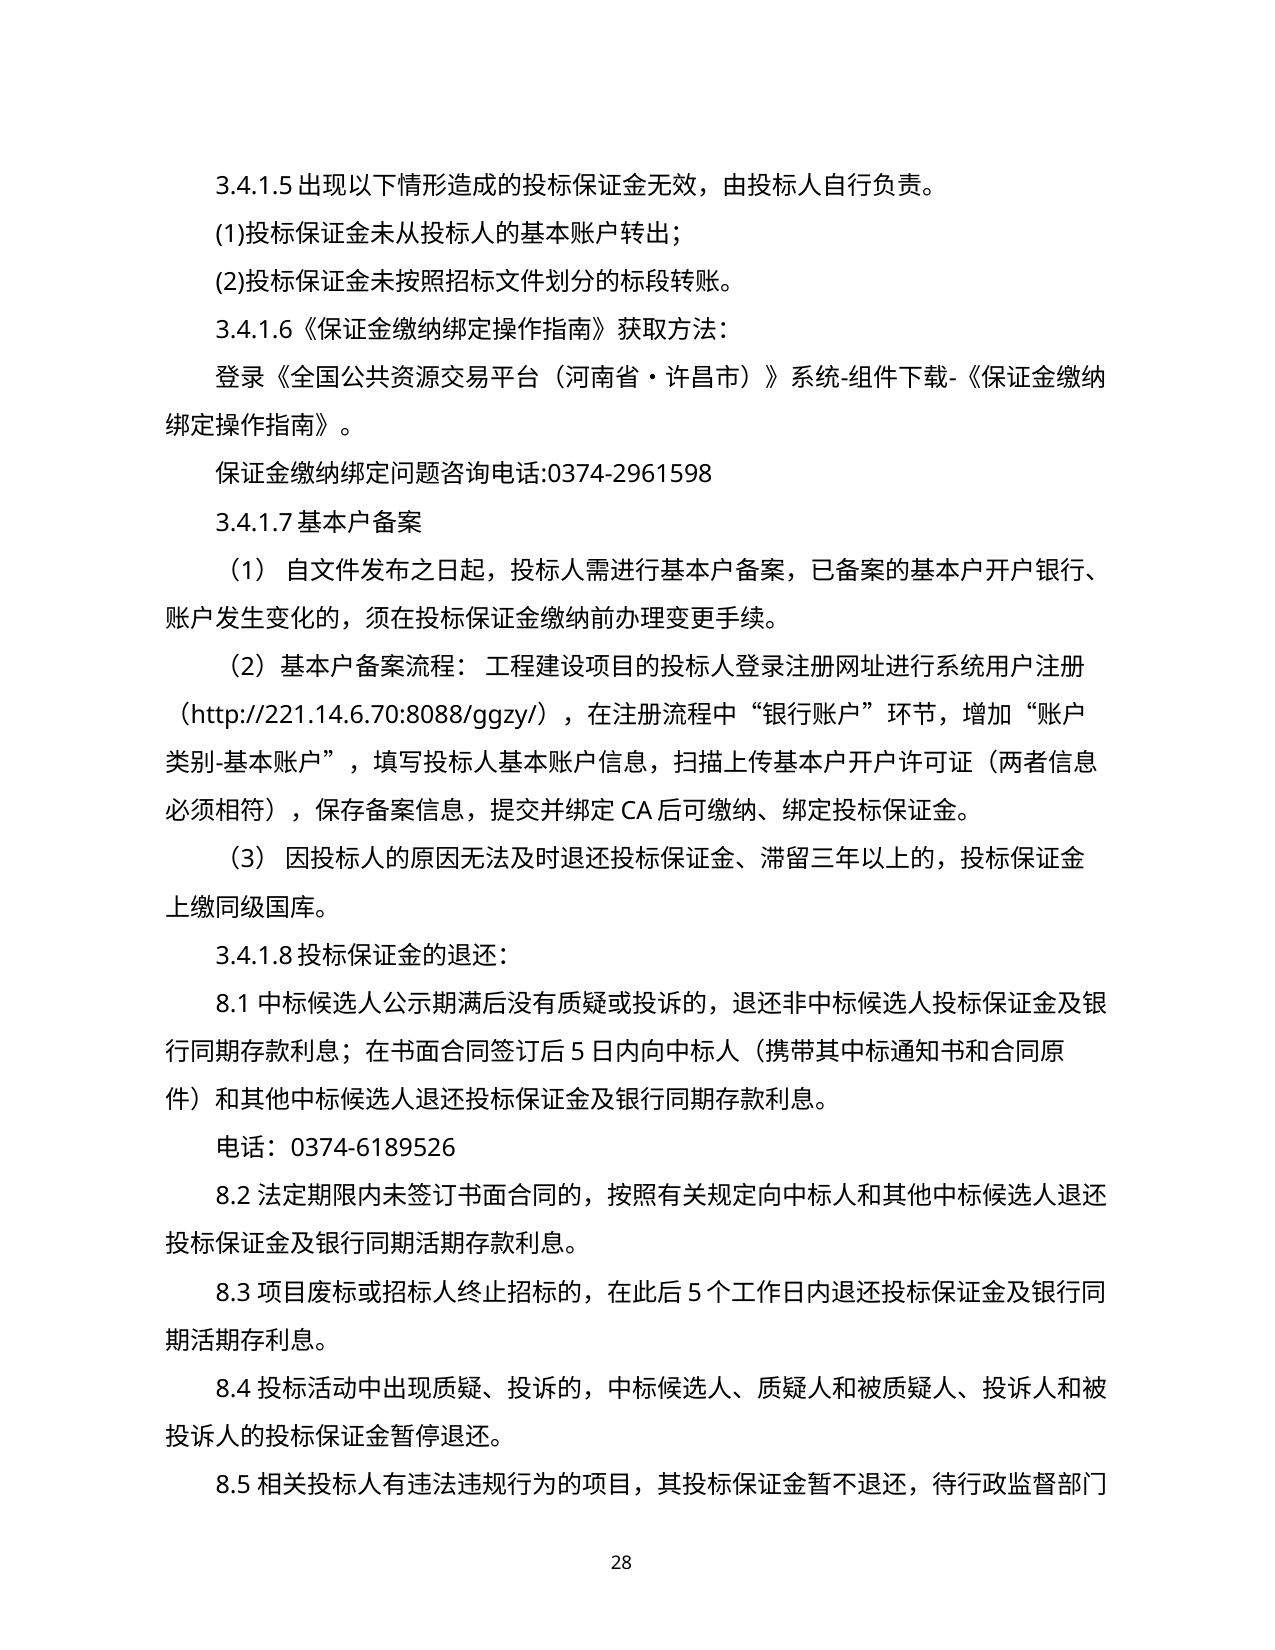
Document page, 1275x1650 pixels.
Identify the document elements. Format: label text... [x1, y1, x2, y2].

text 8.2 法定期限内未签订书面合同的，按照有关规定向中标人和其他中标候选人退还投标保证金及银行同期活期存款利息。 [165, 1170, 1109, 1266]
text 8.3 项目废标或招标人终止招标的，在此后5个工作日内退还投标保证金及银行同期活期存利息。 [165, 1266, 1109, 1362]
text (1)投标保证金未从投标人的基本账户转出； [165, 207, 1109, 255]
text 3.4.1.6《保证金缴纳绑定操作指南》获取方法： [165, 303, 1109, 352]
text 保证金缴纳绑定问题咨询电话:0374-2961598 [165, 448, 1109, 496]
text 电话：0374-6189526 [165, 1122, 1109, 1170]
text 3.4.1.8投标保证金的退还： [165, 929, 1109, 977]
text 3.4.1.7基本户备案 [165, 496, 1109, 544]
text （2）基本户备案流程： 工程建设项目的投标人登录注册网址进行系统用户注册（http://221.14.6.70:8088/ggzy/），在注册流程中“银行账户”环节，增加“账户类别-基本账户”，填写投标人基本账户信息，扫描上传基本户开户许可证（两者信息必须相符），保存备案信息，提交并绑定CA后可缴纳、绑定投标保证金。 [165, 640, 1109, 833]
text （3） 因投标人的原因无法及时退还投标保证金、滞留三年以上的，投标保证金上缴同级国库。 [165, 833, 1109, 929]
text 8.1 中标候选人公示期满后没有质疑或投诉的，退还非中标候选人投标保证金及银行同期存款利息；在书面合同签订后5日内向中标人（携带其中标通知书和合同原件）和其他中标候选人退还投标保证金及银行同期存款利息。 [165, 977, 1109, 1122]
text (2)投标保证金未按照招标文件划分的标段转账。 [165, 255, 1109, 303]
text 登录《全国公共资源交易平台（河南省•许昌市）》系统-组件下载-《保证金缴纳绑定操作指南》。 [165, 352, 1109, 448]
text （1） 自文件发布之日起，投标人需进行基本户备案，已备案的基本户开户银行、账户发生变化的，须在投标保证金缴纳前办理变更手续。 [165, 544, 1109, 640]
text 8.4 投标活动中出现质疑、投诉的，中标候选人、质疑人和被质疑人、投诉人和被投诉人的投标保证金暂停退还。 [165, 1362, 1109, 1458]
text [165, 1458, 1109, 1507]
text 3.4.1.5出现以下情形造成的投标保证金无效，由投标人自行负责。 [165, 159, 1109, 207]
